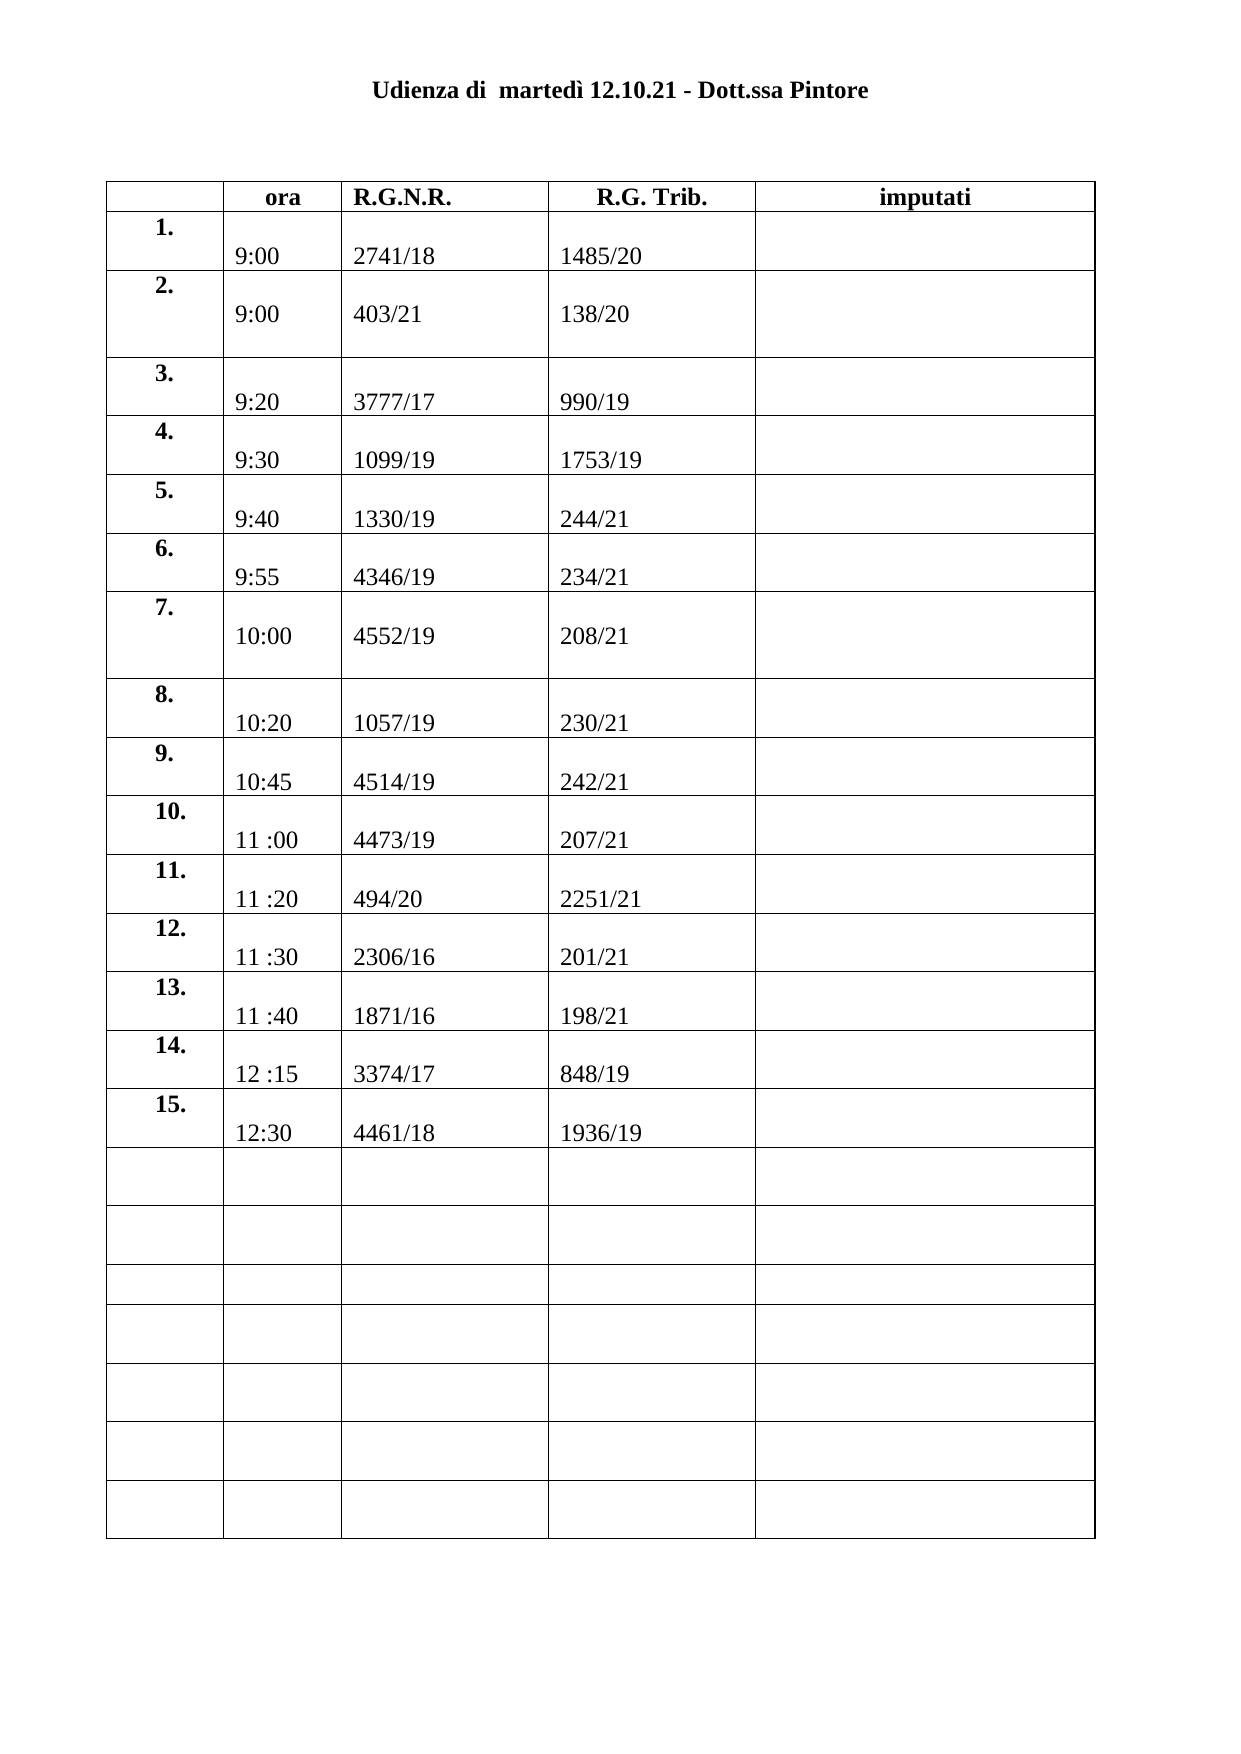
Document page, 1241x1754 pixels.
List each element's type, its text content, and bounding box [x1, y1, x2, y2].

table_cell [756, 1364, 1094, 1421]
table_cell 138/20 [549, 271, 755, 357]
table_cell [224, 1148, 341, 1205]
table_cell 242/21 [549, 738, 755, 795]
table_cell [107, 679, 223, 737]
table_header ora [224, 182, 341, 211]
table_cell [107, 1305, 223, 1362]
table_cell [107, 592, 223, 678]
table_cell [107, 796, 223, 854]
table_cell 3777/17 [342, 358, 548, 415]
table_cell [756, 416, 1094, 474]
table_cell [756, 1206, 1094, 1264]
table_cell 201/21 [549, 914, 755, 971]
table_cell 1871/16 [342, 972, 548, 1029]
table_cell 2741/18 [342, 212, 548, 269]
table_header [107, 182, 223, 211]
table_cell [756, 1305, 1094, 1362]
table_cell 848/19 [549, 1031, 755, 1088]
table_cell [756, 534, 1094, 591]
table_cell 2306/16 [342, 914, 548, 971]
table_cell 4552/19 [342, 592, 548, 678]
table_cell 4346/19 [342, 534, 548, 591]
table_cell [224, 1265, 341, 1304]
table_cell [342, 1305, 548, 1362]
table_cell 207/21 [549, 796, 755, 854]
table_cell [107, 1364, 223, 1421]
table_cell [756, 475, 1094, 532]
table_header R.G.N.R. [342, 182, 548, 211]
table_cell [107, 855, 223, 912]
table_cell 11 :40 [224, 972, 341, 1029]
table_cell [107, 534, 223, 591]
table_cell 10:20 [224, 679, 341, 737]
table_cell [756, 914, 1094, 971]
table_cell 9:55 [224, 534, 341, 591]
table_cell [224, 1206, 341, 1264]
table_cell [549, 1206, 755, 1264]
table_cell [107, 1148, 223, 1205]
table_cell [756, 1089, 1094, 1147]
table_cell 4461/18 [342, 1089, 548, 1147]
table_cell 198/21 [549, 972, 755, 1029]
table_cell 9:40 [224, 475, 341, 532]
table_cell 1753/19 [549, 416, 755, 474]
table_cell [342, 1265, 548, 1304]
table_cell [549, 1265, 755, 1304]
table_cell [756, 592, 1094, 678]
table_cell 11 :00 [224, 796, 341, 854]
table_cell [756, 212, 1094, 269]
text Udienza di martedì 12.10.21 - Dott.ssa Pintore [75, 75, 1165, 104]
table_cell 10:45 [224, 738, 341, 795]
table_cell [224, 1364, 341, 1421]
table_cell 1330/19 [342, 475, 548, 532]
table_cell 1485/20 [549, 212, 755, 269]
table_cell 1936/19 [549, 1089, 755, 1147]
table_cell 12:30 [224, 1089, 341, 1147]
table_cell 9:00 [224, 271, 341, 357]
table_cell [107, 914, 223, 971]
table_cell [549, 1305, 755, 1362]
table_cell [756, 1031, 1094, 1088]
table_cell [756, 679, 1094, 737]
table_cell [224, 1305, 341, 1362]
table_cell [342, 1481, 548, 1538]
table_cell 403/21 [342, 271, 548, 357]
table_cell 9:20 [224, 358, 341, 415]
table_cell 990/19 [549, 358, 755, 415]
table_cell [756, 796, 1094, 854]
table_header R.G. Trib. [549, 182, 755, 211]
table_cell 4473/19 [342, 796, 548, 854]
table_cell [107, 972, 223, 1029]
table_cell [107, 1031, 223, 1088]
table_cell 2251/21 [549, 855, 755, 912]
table_cell 11 :20 [224, 855, 341, 912]
table_cell [107, 416, 223, 474]
table_cell 9:00 [224, 212, 341, 269]
table_cell [549, 1148, 755, 1205]
table_cell [756, 972, 1094, 1029]
table_cell [756, 358, 1094, 415]
table_cell [107, 738, 223, 795]
table_cell [549, 1364, 755, 1421]
table_cell 230/21 [549, 679, 755, 737]
table_header imputati [756, 182, 1094, 211]
table_cell 11 :30 [224, 914, 341, 971]
table_cell [756, 1265, 1094, 1304]
table_cell [342, 1148, 548, 1205]
table_cell [224, 1481, 341, 1538]
table_cell [756, 1148, 1094, 1205]
table_cell [756, 738, 1094, 795]
table_cell [107, 1481, 223, 1538]
table_cell [342, 1422, 548, 1479]
table_cell 12 :15 [224, 1031, 341, 1088]
table_cell 4514/19 [342, 738, 548, 795]
table_cell [756, 271, 1094, 357]
table_cell [107, 358, 223, 415]
table_cell [107, 475, 223, 532]
table_cell [107, 271, 223, 357]
table_cell [107, 1265, 223, 1304]
table_cell 10:00 [224, 592, 341, 678]
table_cell 494/20 [342, 855, 548, 912]
table_cell 208/21 [549, 592, 755, 678]
table_cell [342, 1364, 548, 1421]
table_cell [107, 1206, 223, 1264]
table_cell 1099/19 [342, 416, 548, 474]
table_cell 3374/17 [342, 1031, 548, 1088]
table_cell [549, 1481, 755, 1538]
table_cell [756, 855, 1094, 912]
table_cell [549, 1422, 755, 1479]
table_cell [107, 1422, 223, 1479]
table_cell 1057/19 [342, 679, 548, 737]
table_cell [107, 1089, 223, 1147]
table_cell [224, 1422, 341, 1479]
table_cell [107, 212, 223, 269]
table_cell [756, 1422, 1094, 1479]
table_cell 234/21 [549, 534, 755, 591]
table_cell 244/21 [549, 475, 755, 532]
table_cell [756, 1481, 1094, 1538]
table_cell 9:30 [224, 416, 341, 474]
table_cell [342, 1206, 548, 1264]
